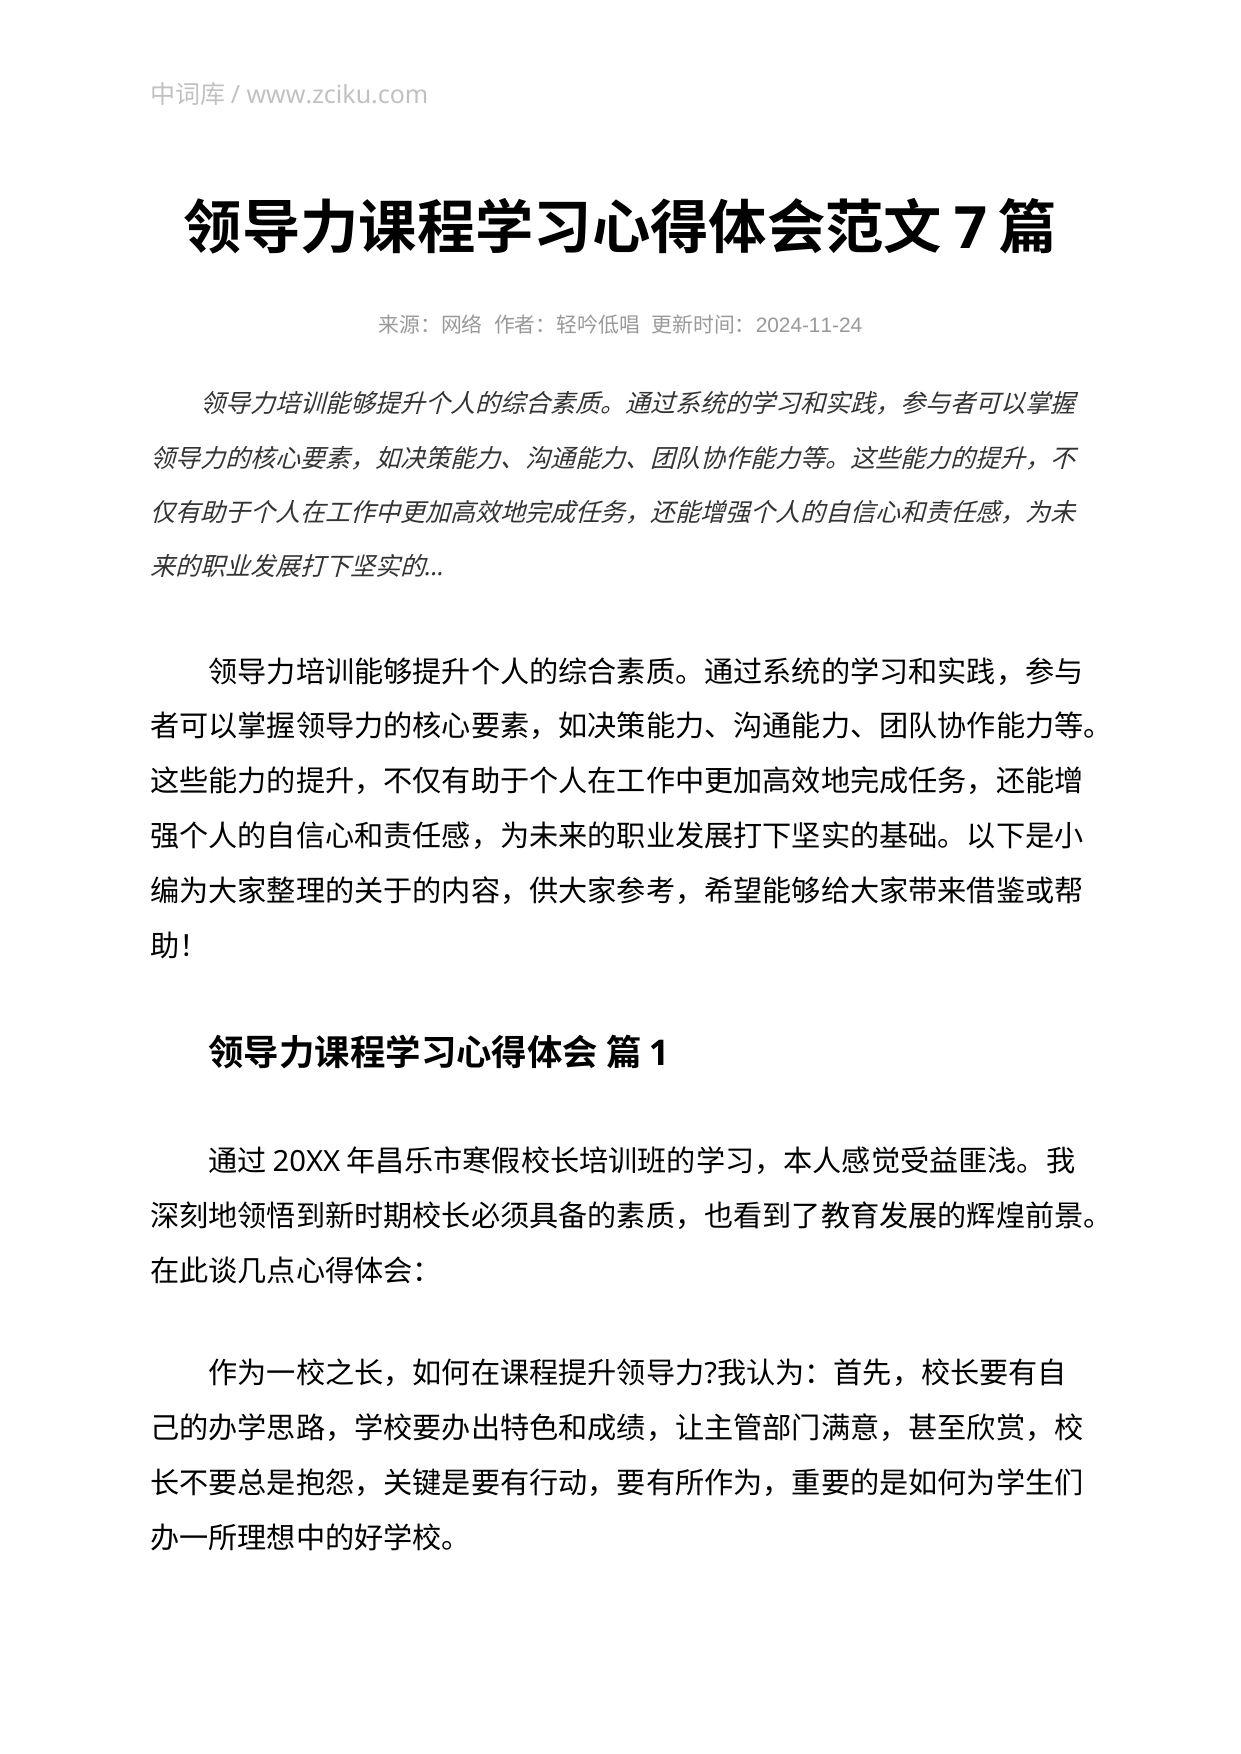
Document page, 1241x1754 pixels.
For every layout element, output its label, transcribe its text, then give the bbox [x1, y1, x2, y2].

text 来源：网络 作者：轻吟低唱 更新时间：2024-11-24 [150, 313, 1090, 337]
text 领导力培训能够提升个人的综合素质。通过系统的学习和实践，参与者可以掌握领导力的核心要素，如决策能力、沟通能力、团队协作能力等。这些能力的提升，不仅有助于个人在工作中更加高效地完成任务，还能增强个人的自信心和责任感，为未来的职业发展打下坚实的基础。以下是小编为大家整理的关于的内容，供大家参考，希望能够给大家带来借鉴或帮助！ [150, 648, 1090, 965]
text 通过20XX年昌乐市寒假校长培训班的学习，本人感觉受益匪浅。我深刻地领悟到新时期校长必须具备的素质，也看到了教育发展的辉煌前景。在此谈几点心得体会： [150, 1138, 1090, 1290]
text 领导力课程学习心得体会 篇1 [150, 1024, 1090, 1076]
text 领导力培训能够提升个人的综合素质。通过系统的学习和实践，参与者可以掌握领导力的核心要素，如决策能力、沟通能力、团队协作能力等。这些能力的提升，不仅有助于个人在工作中更加高效地完成任务，还能增强个人的自信心和责任感，为未来的职业发展打下坚实的... [150, 384, 1090, 583]
text 作为一校之长，如何在课程提升领导力?我认为：首先，校长要有自己的办学思路，学校要办出特色和成绩，让主管部门满意，甚至欣赏，校长不要总是抱怨，关键是要有行动，要有所作为，重要的是如何为学生们办一所理想中的好学校。 [150, 1349, 1090, 1557]
subtitle 领导力课程学习心得体会范文7篇 [150, 181, 1090, 266]
